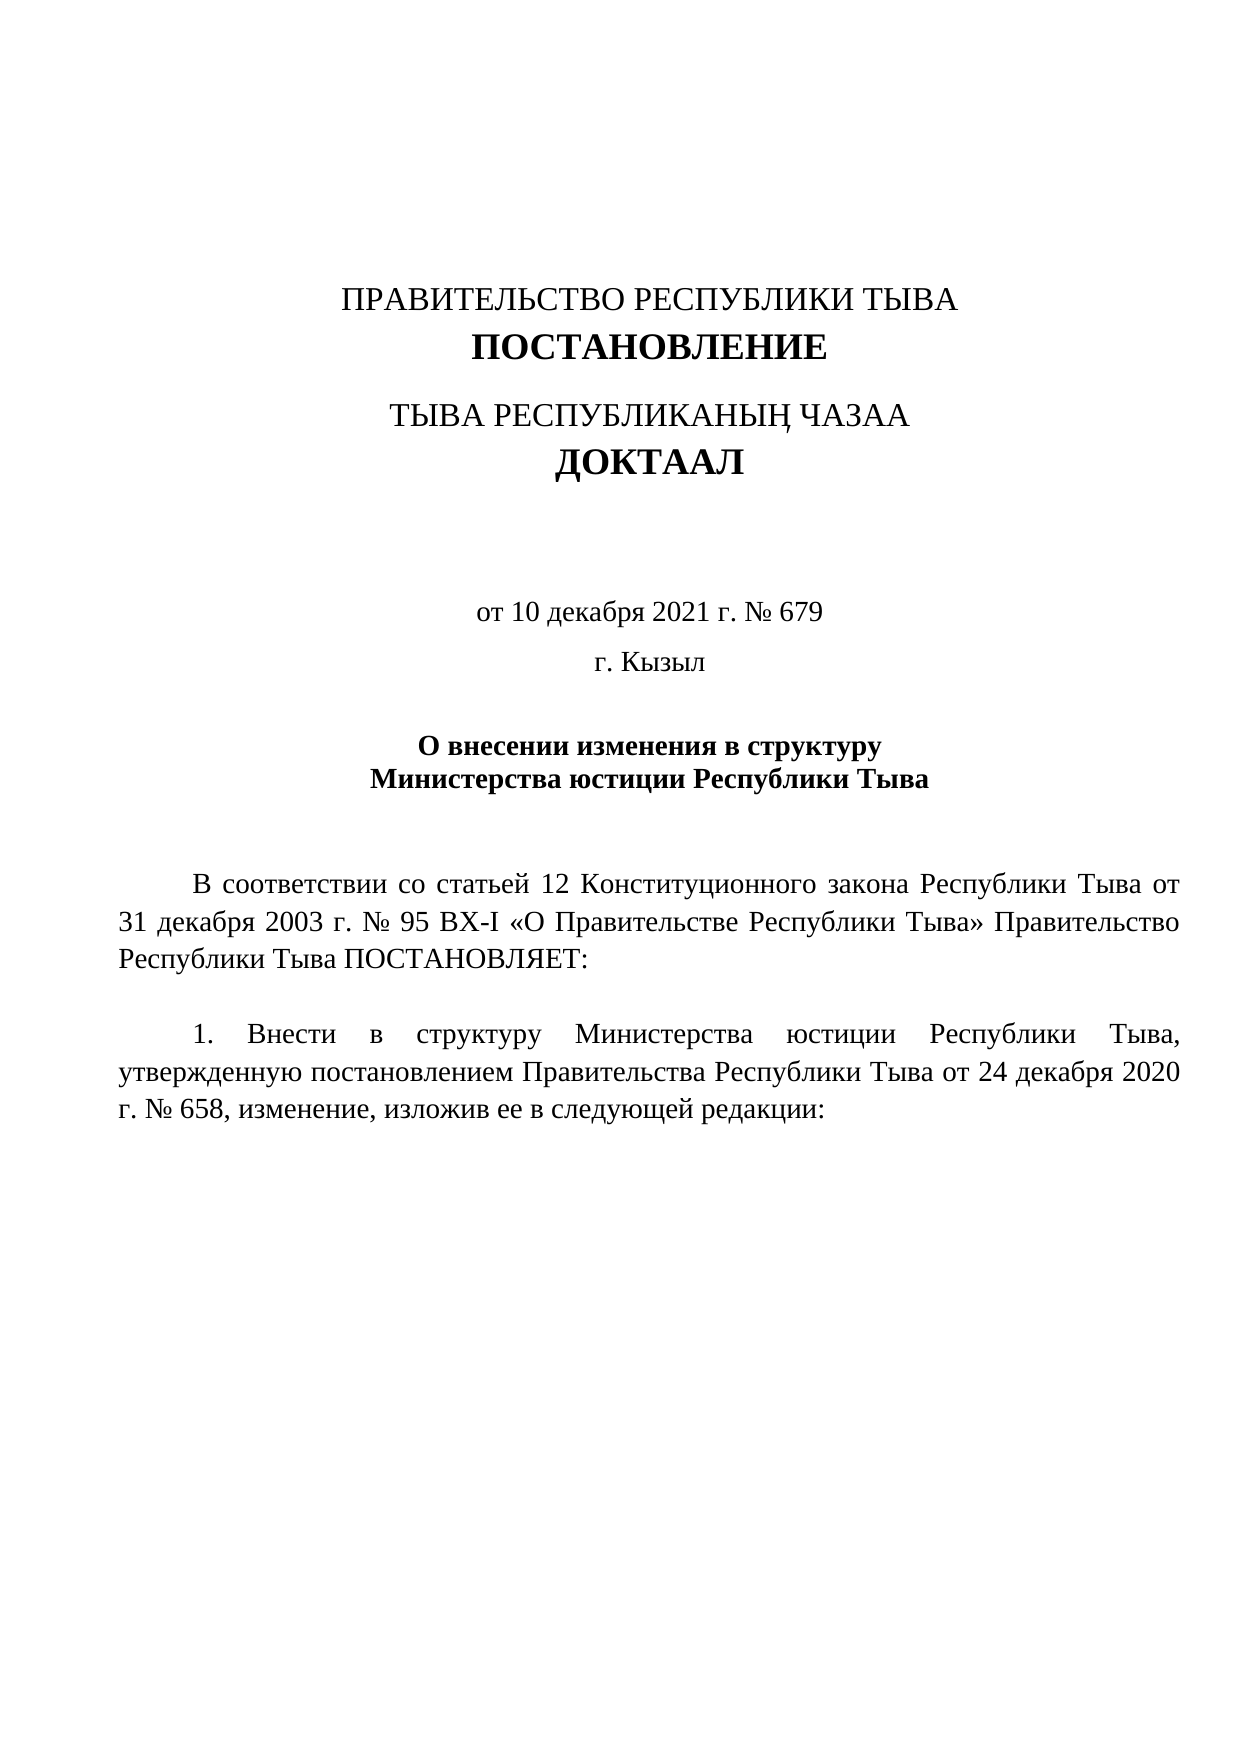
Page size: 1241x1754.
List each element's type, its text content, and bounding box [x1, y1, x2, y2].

text Министерства юстиции Республики Тыва [118, 762, 1181, 795]
text ПРАВИТЕЛЬСТВО РЕСПУБЛИКИ ТЫВА ПОСТАНОВЛЕНИЕ [118, 280, 1181, 368]
text ТЫВА РЕСПУБЛИКАНЫӉ ЧАЗАА ДОКТААЛ [118, 395, 1181, 483]
text г. Кызыл [118, 644, 1181, 678]
text О внесении изменения в структуру [118, 728, 1181, 762]
text от 10 декабря 2021 г. № 679 [118, 594, 1181, 627]
text В соответствии со статьей 12 Конституционного закона Республики Тыва от 31 декабря 2003 г. № 95 BX-I «О Правительстве Республики Тыва» Правительство Республики Тыва ПОСТАНОВЛЯЕТ: [118, 862, 1181, 975]
text 1. Внести в структуру Министерства юстиции Республики Тыва, утвержденную постановлением Правительства Республики Тыва от 24 декабря 2020 г. № 658, изменение, изложив ее в следующей редакции: [118, 1012, 1181, 1125]
